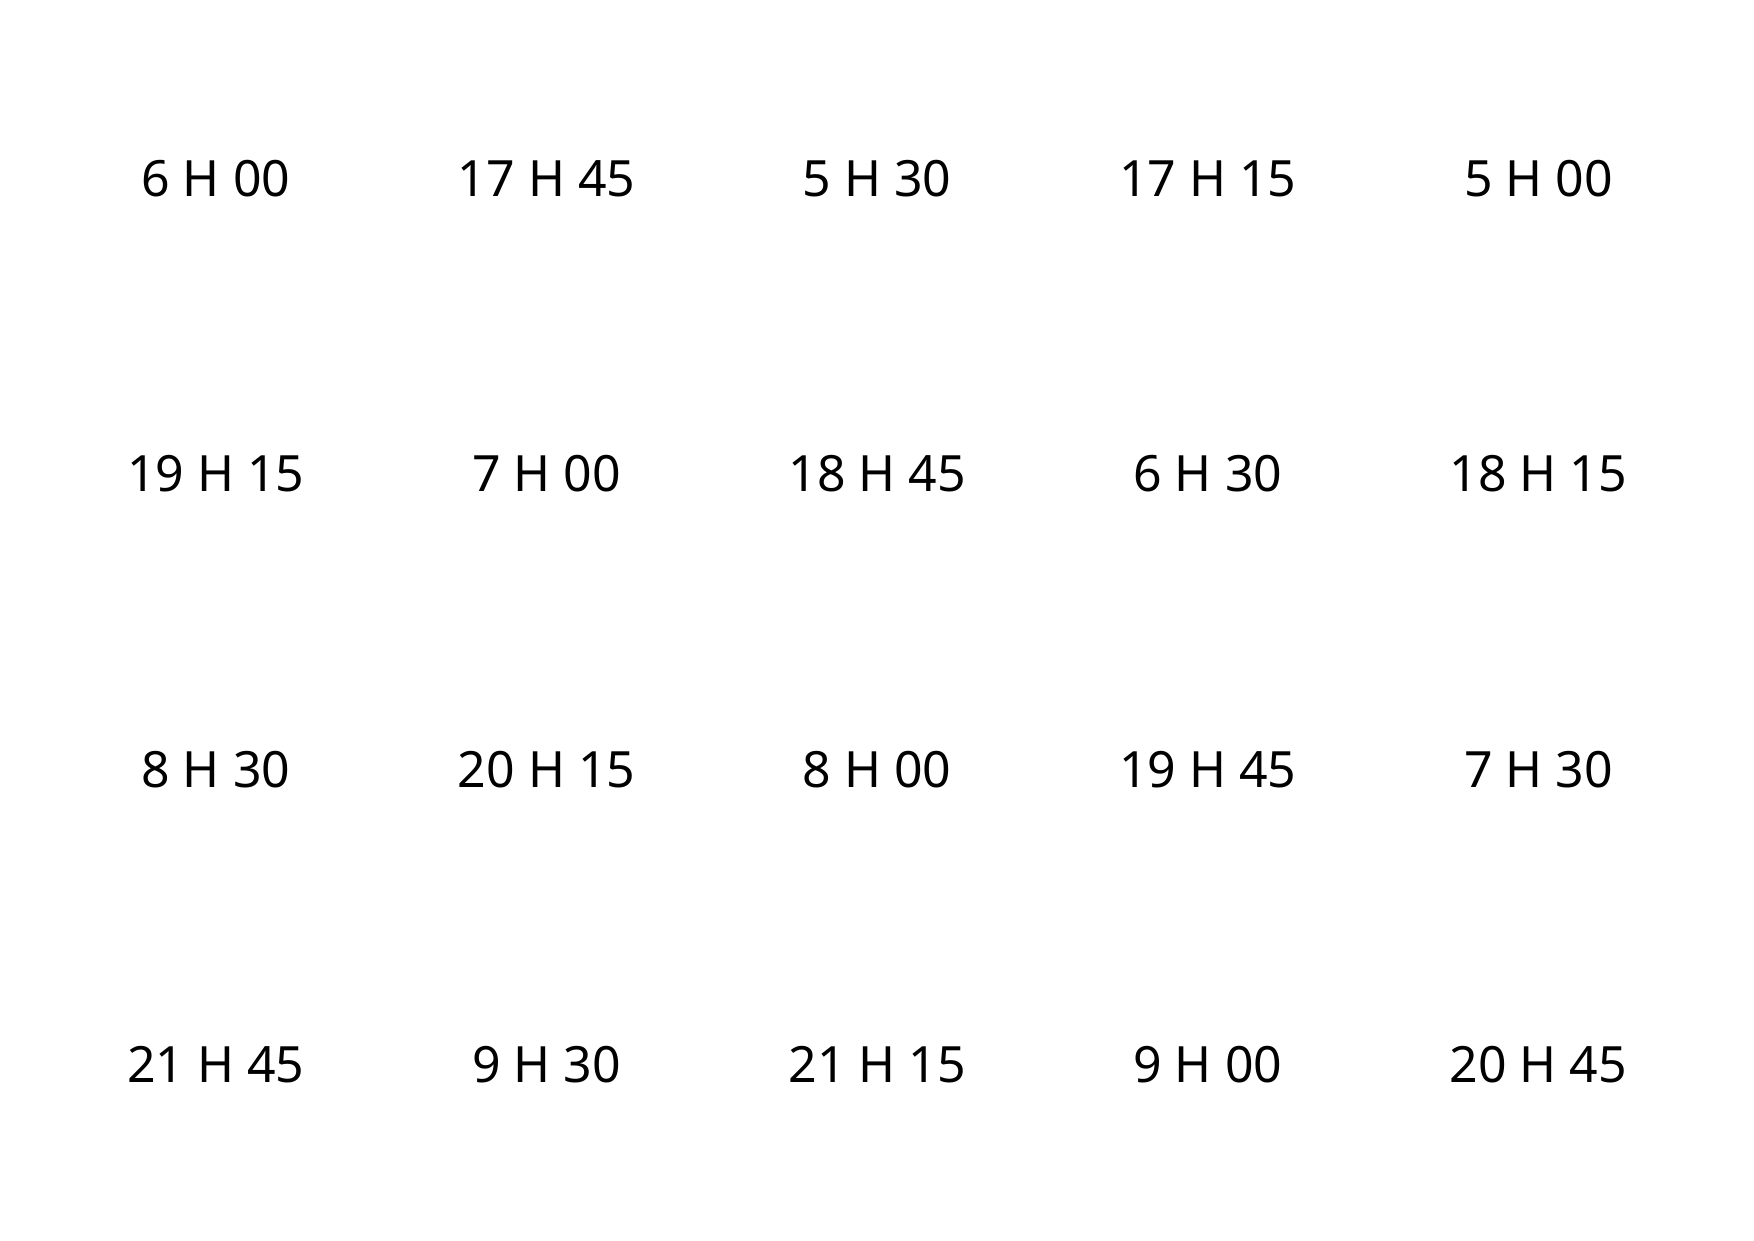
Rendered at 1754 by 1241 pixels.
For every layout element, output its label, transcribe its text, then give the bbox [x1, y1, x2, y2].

table_cell 17 H 15 [1042, 30, 1373, 325]
table_cell 6 H 00 [50, 30, 381, 325]
table_cell 5 H 00 [1373, 30, 1704, 325]
table_cell 21 H 15 [712, 916, 1042, 1211]
table_cell 8 H 30 [50, 620, 381, 916]
table_cell 9 H 00 [1042, 916, 1373, 1211]
table_cell 18 H 45 [712, 325, 1042, 620]
table_cell 20 H 45 [1373, 916, 1704, 1211]
table_cell 7 H 00 [381, 325, 712, 620]
table_cell 9 H 30 [381, 916, 712, 1211]
table_cell 8 H 00 [712, 620, 1042, 916]
table_cell 6 H 30 [1042, 325, 1373, 620]
table_cell 19 H 15 [50, 325, 381, 620]
table_cell 18 H 15 [1373, 325, 1704, 620]
table_cell 20 H 15 [381, 620, 712, 916]
table_cell 5 H 30 [712, 30, 1042, 325]
table_cell 21 H 45 [50, 916, 381, 1211]
table_cell 17 H 45 [381, 30, 712, 325]
table_cell 7 H 30 [1373, 620, 1704, 916]
table_cell 19 H 45 [1042, 620, 1373, 916]
